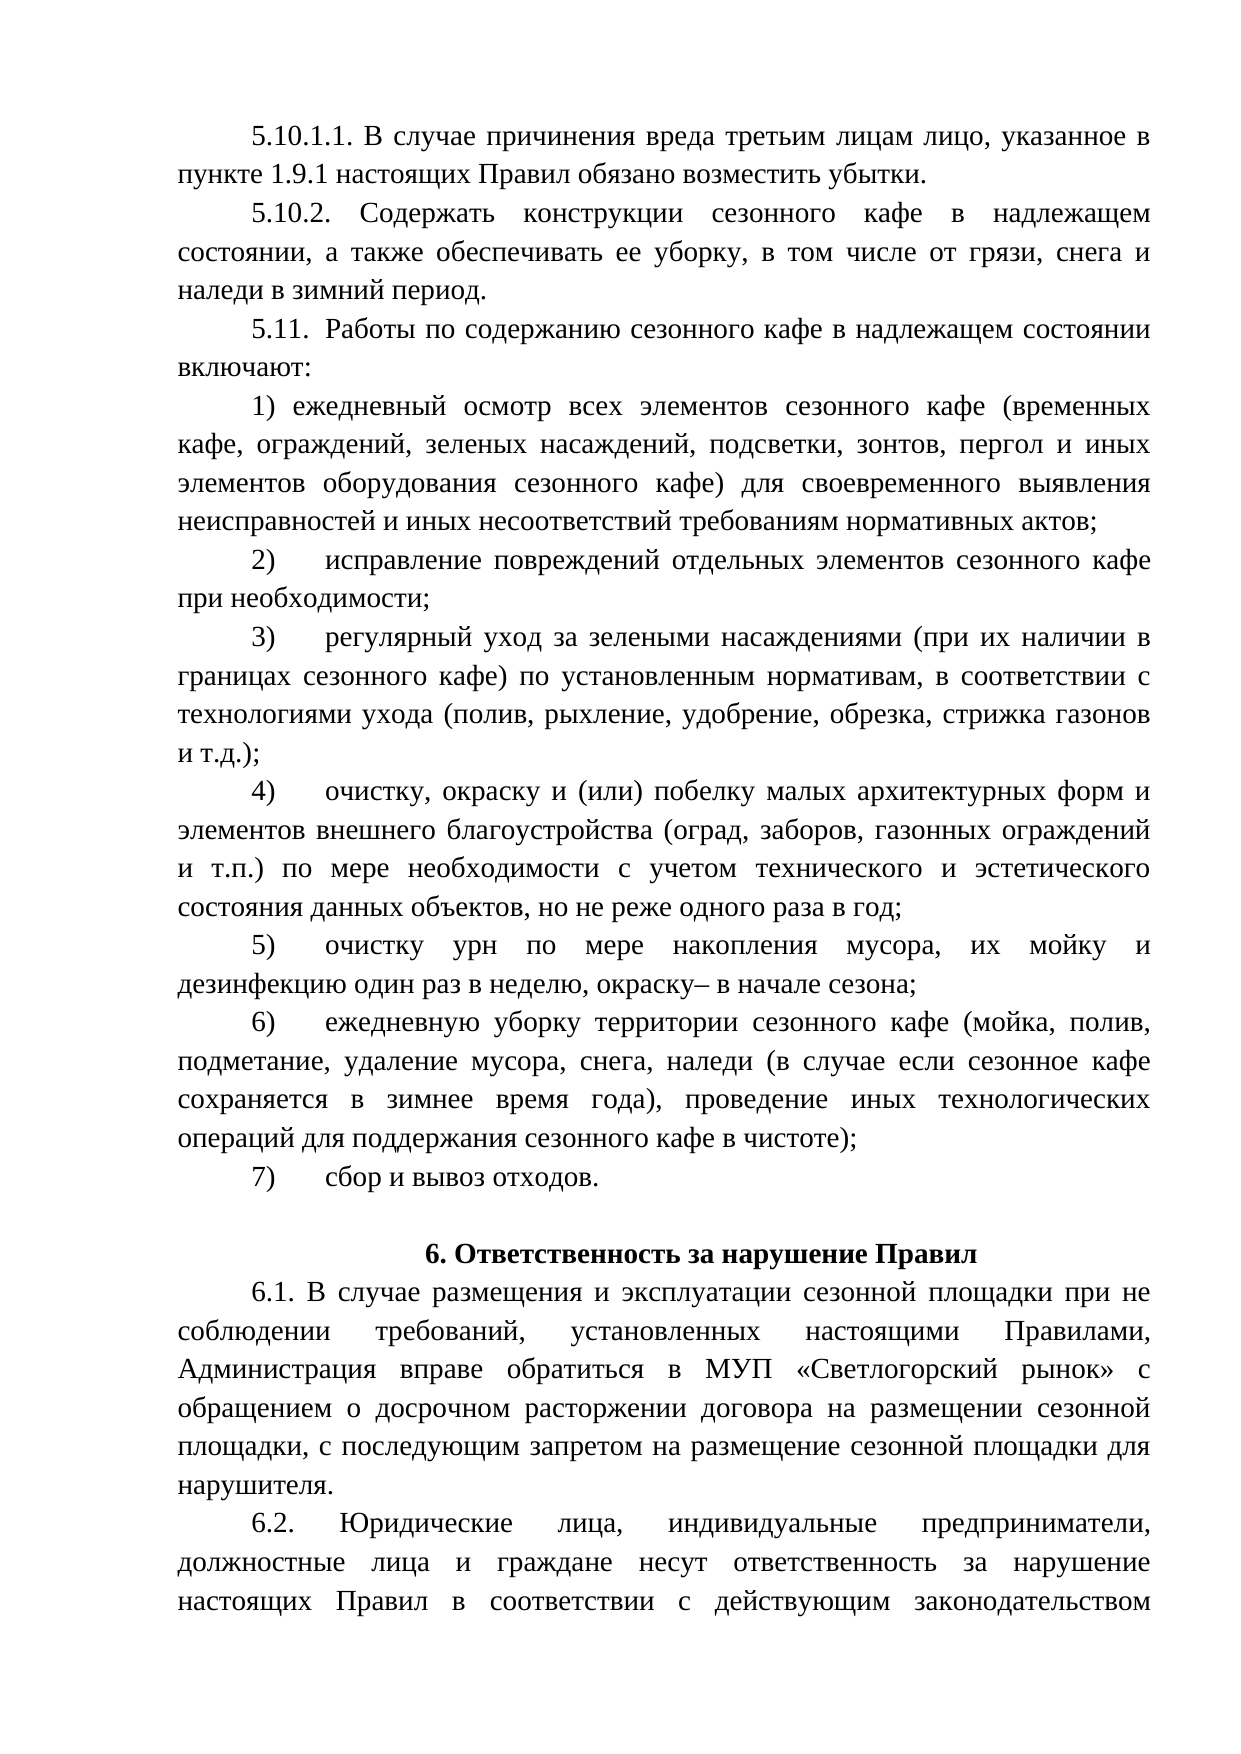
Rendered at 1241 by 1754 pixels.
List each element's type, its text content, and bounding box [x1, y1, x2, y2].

text 6.1. В случае размещения и эксплуатации сезонной площадки при не соблюдении требований, установленных настоящими Правилами, Администрация вправе обратиться в МУП «Светлогорский рынок» с обращением о досрочном расторжении договора на размещении сезонной площадки, с последующим запретом на размещение сезонной площадки для нарушителя. [177, 1274, 1152, 1501]
text 7) сбор и вывоз отходов. [177, 1159, 1152, 1192]
text 5) очистку урн по мере накопления мусора, их мойку и дезинфекцию один раз в неделю, окраску– в начале сезона; [177, 927, 1152, 999]
text 5.10.2. Содержать конструкции сезонного кафе в надлежащем состоянии, а также обеспечивать ее уборку, в том числе от грязи, снега и наледи в зимний период. [177, 195, 1152, 306]
text 4) очистку, окраску и (или) побелку малых архитектурных форм и элементов внешнего благоустройства (оград, заборов, газонных ограждений и т.п.) по мере необходимости с учетом технического и эстетического состояния данных объектов, но не реже одного раза в год; [177, 773, 1152, 922]
text 6) ежедневную уборку территории сезонного кафе (мойка, полив, подметание, удаление мусора, снега, наледи (в случае если сезонное кафе сохраняется в зимнее время года), проведение иных технологических операций для поддержания сезонного кафе в чистоте); [177, 1004, 1152, 1154]
text 6. Ответственность за нарушение Правил [177, 1236, 1152, 1269]
text 1) ежедневный осмотр всех элементов сезонного кафе (временных кафе, ограждений, зеленых насаждений, подсветки, зонтов, пергол и иных элементов оборудования сезонного кафе) для своевременного выявления неисправностей и иных несоответствий требованиям нормативных актов; [177, 388, 1152, 537]
text 5.10.1.1. В случае причинения вреда третьим лицам лицо, указанное в пункте 1.9.1 настоящих Правил обязано возместить убытки. [177, 118, 1152, 190]
text 2) исправление повреждений отдельных элементов сезонного кафе при необходимости; [177, 542, 1152, 614]
text 3) регулярный уход за зелеными насаждениями (при их наличии в границах сезонного кафе) по установленным нормативам, в соответствии с технологиями ухода (полив, рыхление, удобрение, обрезка, стрижка газонов и т.д.); [177, 619, 1152, 768]
text 5.11. Работы по содержанию сезонного кафе в надлежащем состоянии включают: [177, 311, 1152, 383]
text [177, 1506, 1152, 1616]
